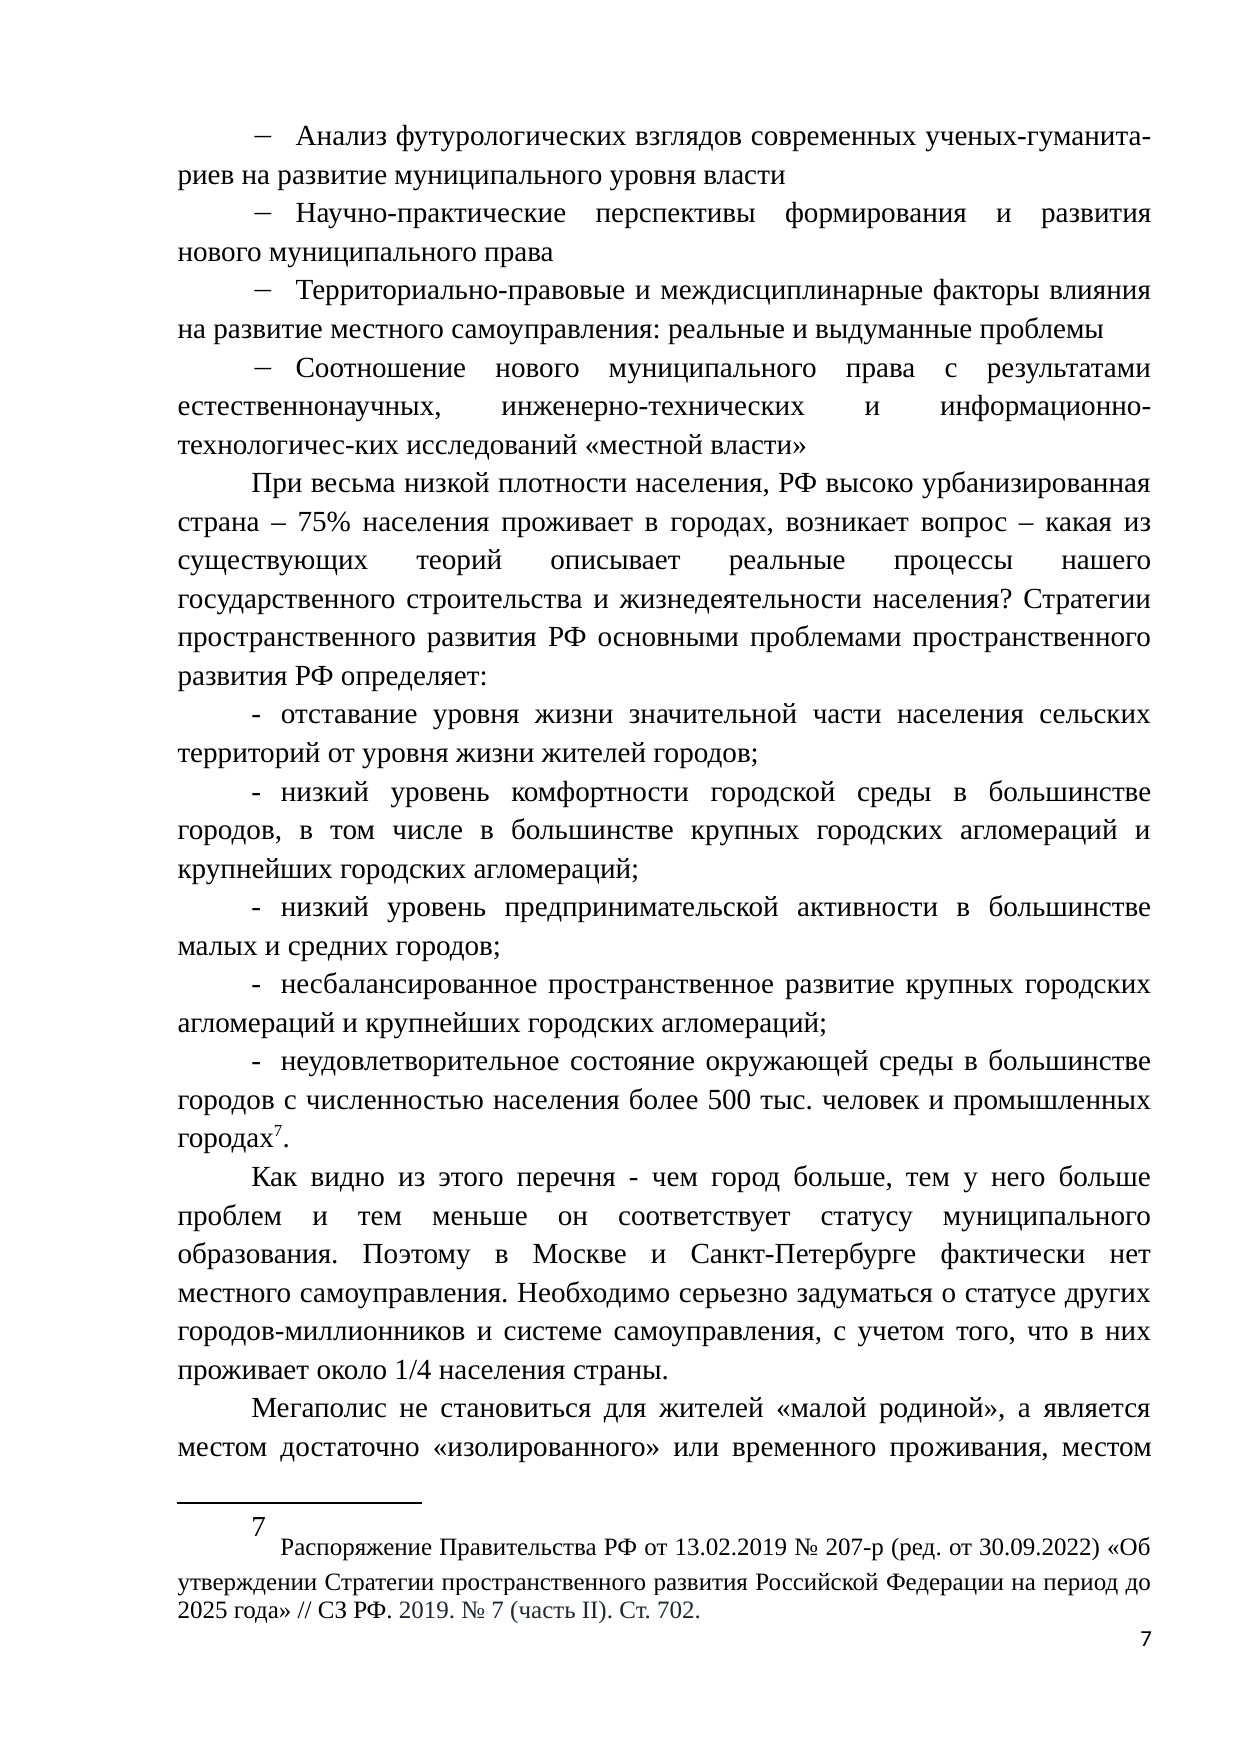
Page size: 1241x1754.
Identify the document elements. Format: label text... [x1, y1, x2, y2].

list неудовлетворительное состояние окружающей среды в большинстве городов с численностью населения более 500 тыс. человек и промышленных городах. [177, 1043, 1152, 1154]
list низкий уровень комфортности городской среды в большинстве городов, в том числе в большинстве крупных городских агломераций и крупнейших городских агломераций; [177, 774, 1152, 884]
list Территориально-правовые и междисциплинарные факторы влияния на развитие местного самоуправления: реальные и выдуманные проблемы [177, 272, 1152, 345]
list отставание уровня жизни значительной части населения сельских территорий от уровня жизни жителей городов; [177, 697, 1152, 769]
text Как видно из этого перечня - чем город больше, тем у него больше проблем и тем меньше он соответствует статусу муниципального образования. Поэтому в Москве и Санкт-Петербурге фактически нет местного самоуправления. Необходимо серьезно задуматься о статусе других городов-миллионников и системе самоуправления, с учетом того, что в них проживает около 1/4 населения страны. [177, 1159, 1152, 1385]
list Соотношение нового муниципального права с результатами естественнонаучных, инженерно-технических и информационно-технологичес-ких исследований «местной власти» [177, 350, 1152, 460]
list Научно-практические перспективы формирования и развития нового муниципального права [177, 195, 1152, 267]
list низкий уровень предпринимательской активности в большинстве малых и средних городов; [177, 889, 1152, 961]
list Анализ футурологических взглядов современных ученых-гуманита-риев на развитие муниципального уровня власти [177, 118, 1152, 190]
text При весьма низкой плотности населения, РФ высоко урбанизированная страна – 75% населения проживает в городах, возникает вопрос – какая из существующих теорий описывает реальные процессы нашего государственного строительства и жизнедеятельности населения? Стратегии пространственного развития РФ основными проблемами пространственного развития РФ определяет: [177, 465, 1152, 692]
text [177, 1390, 1152, 1462]
list несбалансированное пространственное развитие крупных городских агломераций и крупнейших городских агломераций; [177, 966, 1152, 1038]
